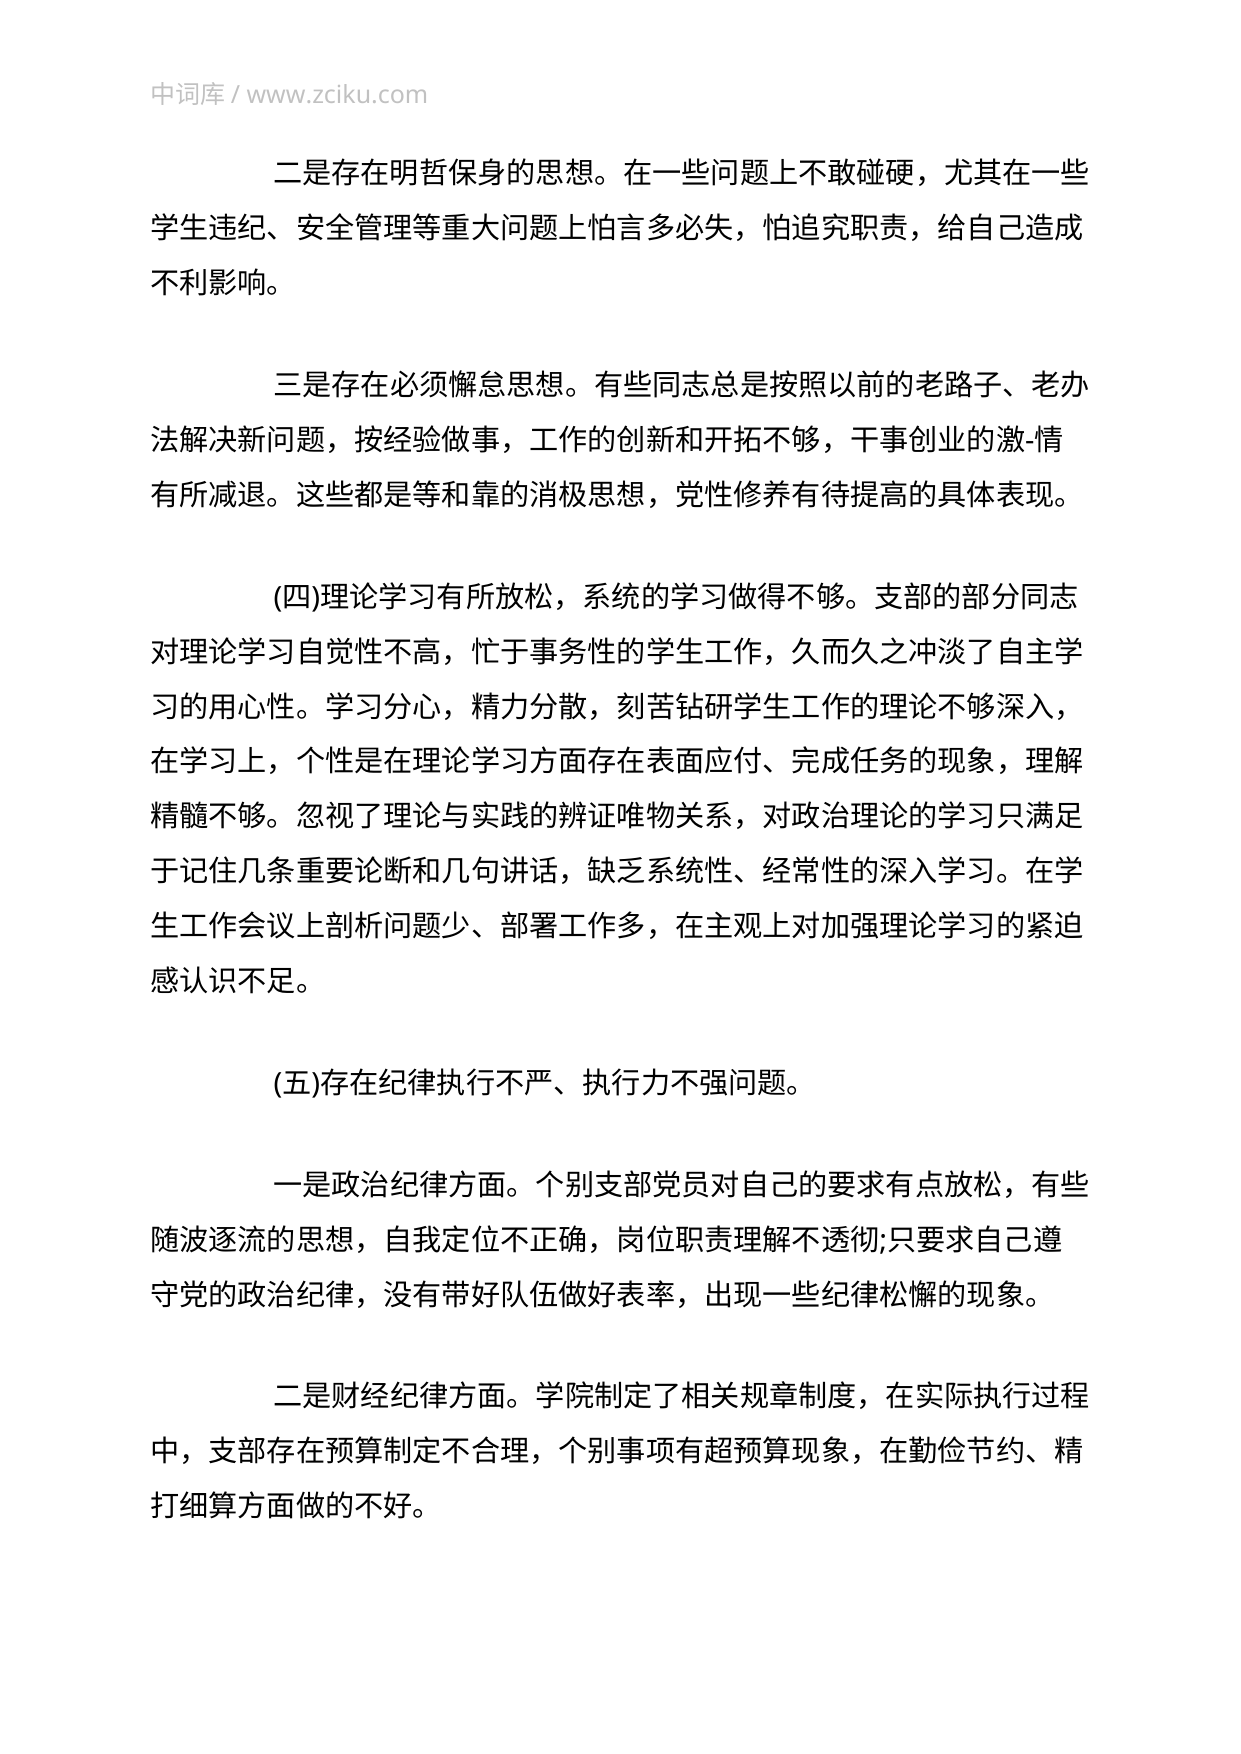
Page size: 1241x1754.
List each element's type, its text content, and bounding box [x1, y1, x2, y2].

text (五)存在纪律执行不严、执行力不强问题。 [150, 1059, 1090, 1102]
text 一是政治纪律方面。个别支部党员对自己的要求有点放松，有些随波逐流的思想，自我定位不正确，岗位职责理解不透彻;只要求自己遵守党的政治纪律，没有带好队伍做好表率，出现一些纪律松懈的现象。 [150, 1161, 1090, 1313]
text 三是存在必须懈怠思想。有些同志总是按照以前的老路子、老办法解决新问题，按经验做事，工作的创新和开拓不够，干事创业的激-情有所减退。这些都是等和靠的消极思想，党性修养有待提高的具体表现。 [150, 362, 1090, 514]
text 二是财经纪律方面。学院制定了相关规章制度，在实际执行过程中，支部存在预算制定不合理，个别事项有超预算现象，在勤俭节约、精打细算方面做的不好。 [150, 1373, 1090, 1525]
text 二是存在明哲保身的思想。在一些问题上不敢碰硬，尤其在一些学生违纪、安全管理等重大问题上怕言多必失，怕追究职责，给自己造成不利影响。 [150, 150, 1090, 302]
text (四)理论学习有所放松，系统的学习做得不够。支部的部分同志对理论学习自觉性不高，忙于事务性的学生工作，久而久之冲淡了自主学习的用心性。学习分心，精力分散，刻苦钻研学生工作的理论不够深入，在学习上，个性是在理论学习方面存在表面应付、完成任务的现象，理解精髓不够。忽视了理论与实践的辨证唯物关系，对政治理论的学习只满足于记住几条重要论断和几句讲话，缺乏系统性、经常性的深入学习。在学生工作会议上剖析问题少、部署工作多，在主观上对加强理论学习的紧迫感认识不足。 [150, 573, 1090, 1000]
